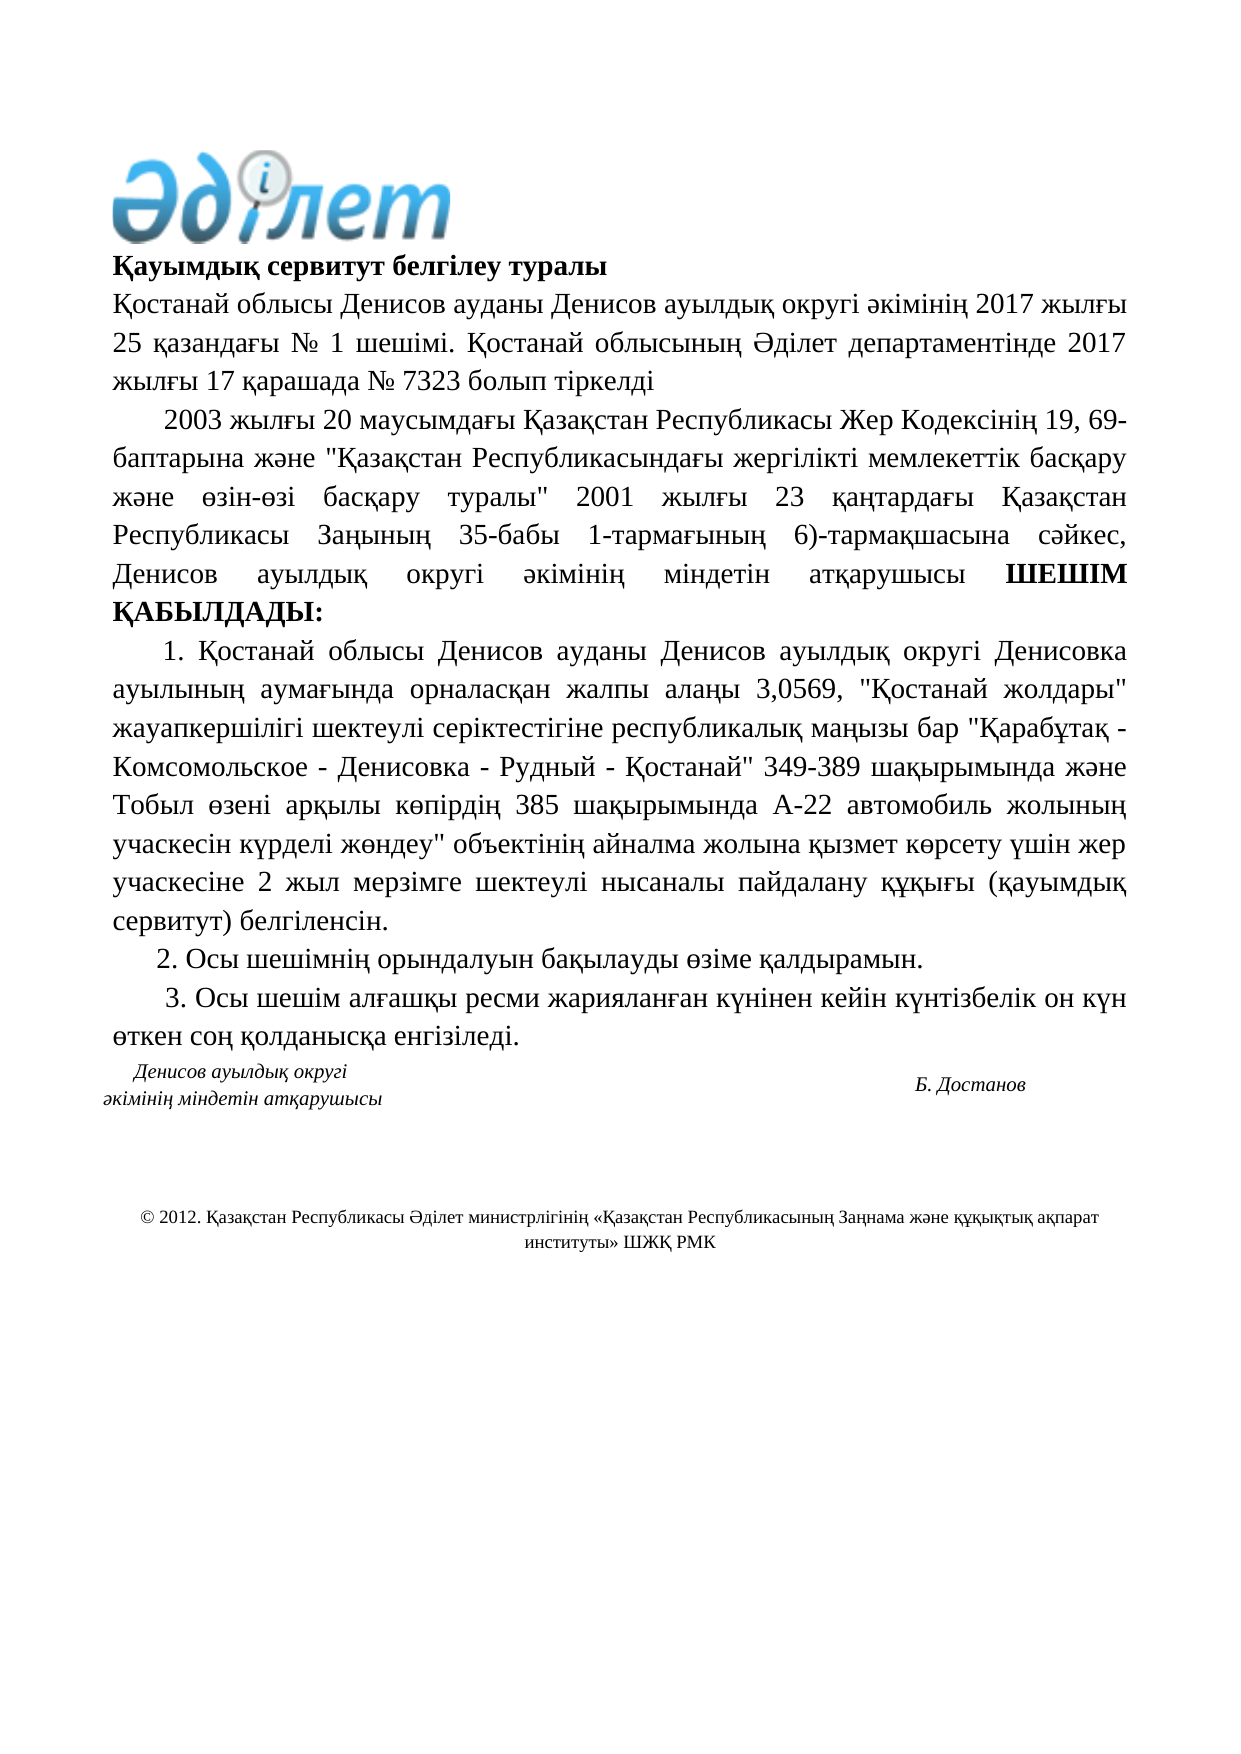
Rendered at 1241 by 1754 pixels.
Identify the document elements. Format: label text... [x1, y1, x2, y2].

text Қауымдық сервитут белгілеу туралы [112, 248, 1128, 281]
picture [112, 150, 451, 244]
text © 2012. Қазақстан Республикасы Әділет министрлігінің «Қазақстан Республикасының Заңнама және құқықтық ақпарат институты» ШЖҚ РМК [112, 1206, 1128, 1253]
text 2. Осы шешімнің орындалуын бақылауды өзіме қалдырамын. [112, 941, 1128, 975]
text 3. Осы шешім алғашқы ресми жарияланған күнінен кейін күнтізбелік он күн өткен соң қолданысқа енгізіледі. [112, 980, 1128, 1052]
text 2003 жылғы 20 маусымдағы Қазақстан Республикасы Жер Кодексінің 19, 69-баптарына және "Қазақстан Республикасындағы жергілікті мемлекеттік басқару және өзін-өзі басқару туралы" 2001 жылғы 23 қаңтардағы Қазақстан Республикасы Заңының 35-бабы 1-тармағының 6)-тармақшасына сәйкес, Денисов ауылдық округі әкімінің міндетін атқарушысы ШЕШІМ ҚАБЫЛДАДЫ: [112, 402, 1128, 628]
table_header Денисов ауылдық округі әкімінің міндетін атқарушысы [101, 1057, 913, 1116]
table_header Б. Достанов [913, 1057, 1240, 1116]
text 1. Қостанай облысы Денисов ауданы Денисов ауылдық округі Денисовка ауылының аумағында орналасқан жалпы алаңы 3,0569, "Қостанай жолдары" жауапкершілігі шектеулі серіктестігіне республикалық маңызы бар "Қарабұтақ - Комсомольское - Денисовка - Рудный - Қостанай" 349-389 шақырымында және Тобыл өзені арқылы көпірдің 385 шақырымында А-22 автомобиль жолының учаскесін күрделі жөндеу" объектінің айналма жолына қызмет көрсету үшін жер учаскесіне 2 жыл мерзімге шектеулі нысаналы пайдалану құқығы (қауымдық сервитут) белгіленсін. [112, 633, 1128, 936]
text Қостанай облысы Денисов ауданы Денисов ауылдық округі әкімінің 2017 жылғы 25 қазандағы № 1 шешімі. Қостанай облысының Әділет департаментінде 2017 жылғы 17 қарашада № 7323 болып тіркелді [112, 286, 1128, 397]
